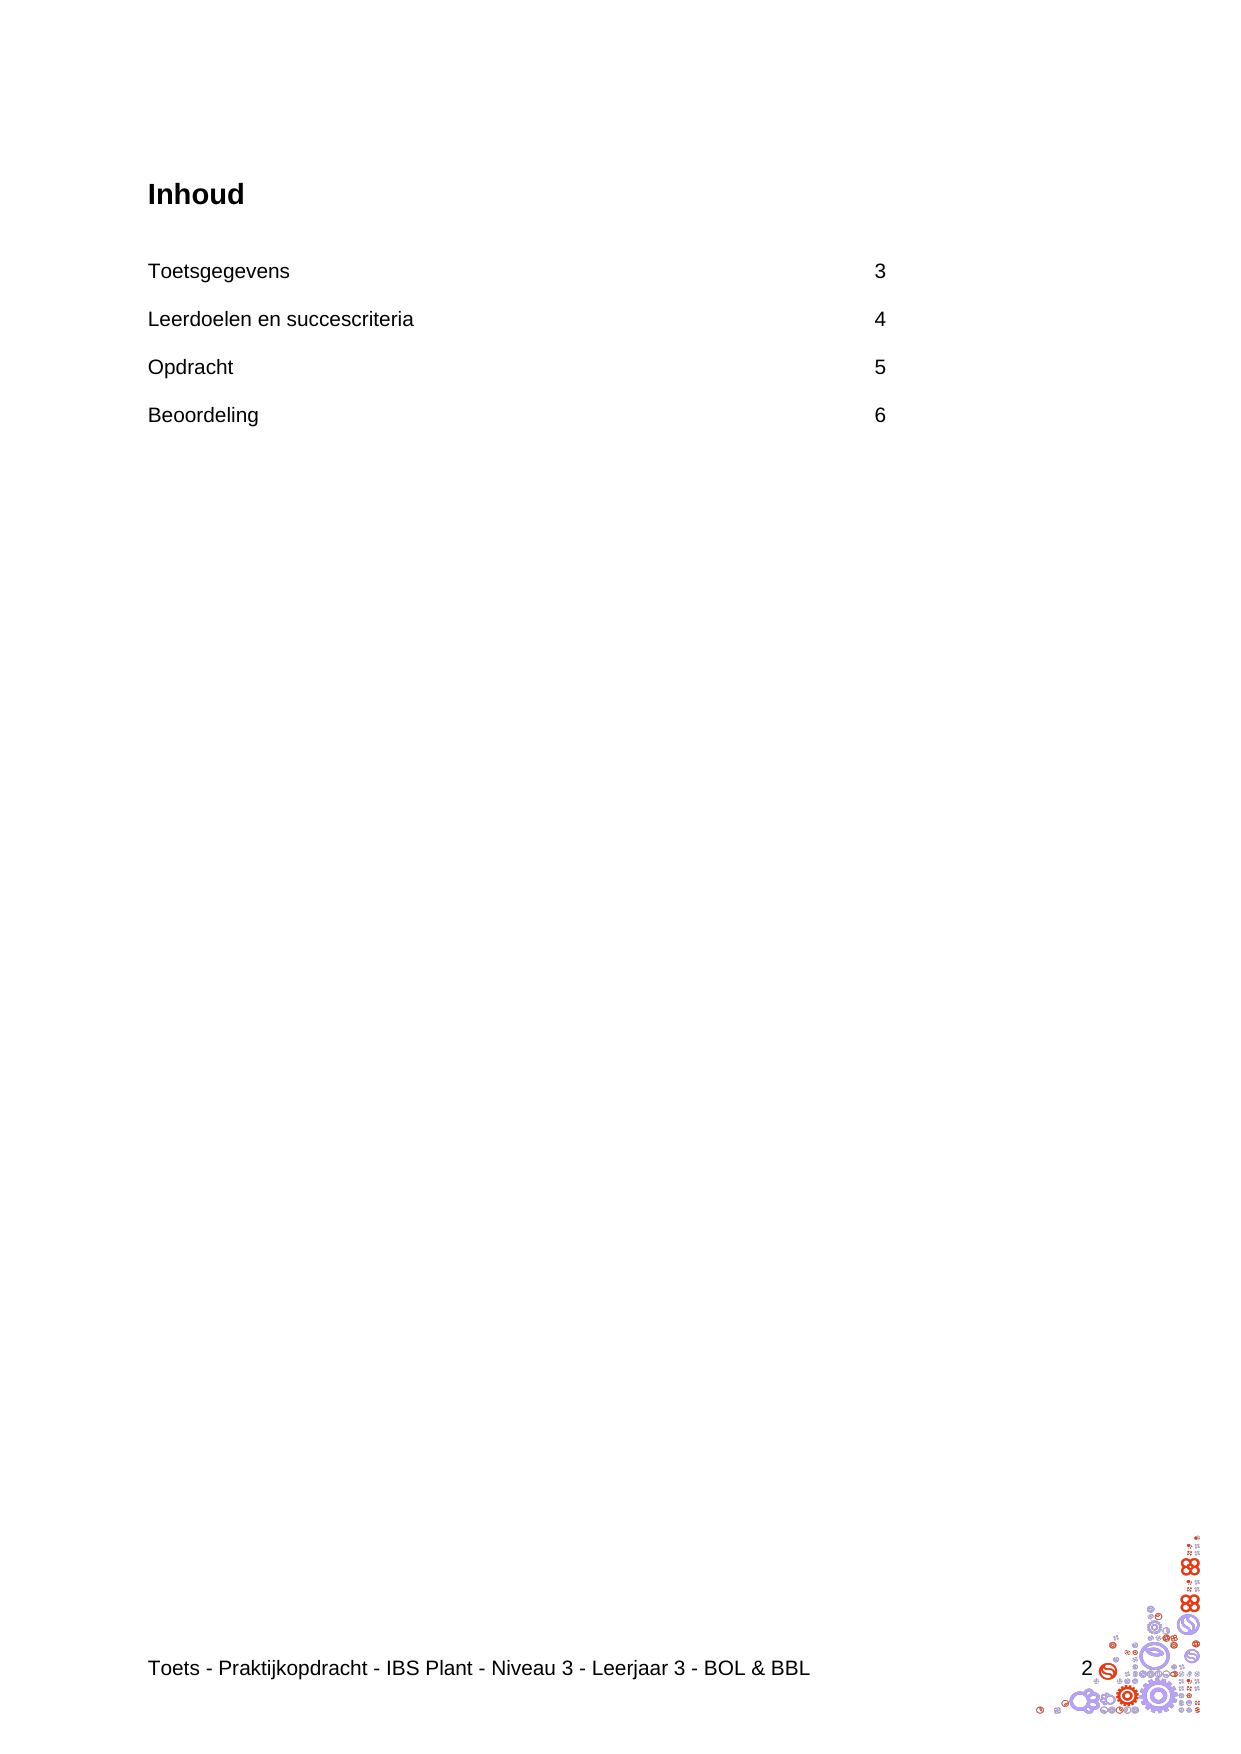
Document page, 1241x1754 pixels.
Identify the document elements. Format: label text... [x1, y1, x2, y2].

text Toetsgegevens 3 [148, 259, 1093, 283]
text Beoordeling 6 [148, 402, 1093, 426]
text Leerdoelen en succescriteria 4 [148, 307, 1093, 331]
list Inhoud [148, 177, 1093, 211]
text Opdracht 5 [148, 354, 1093, 378]
picture [1035, 1516, 1211, 1722]
